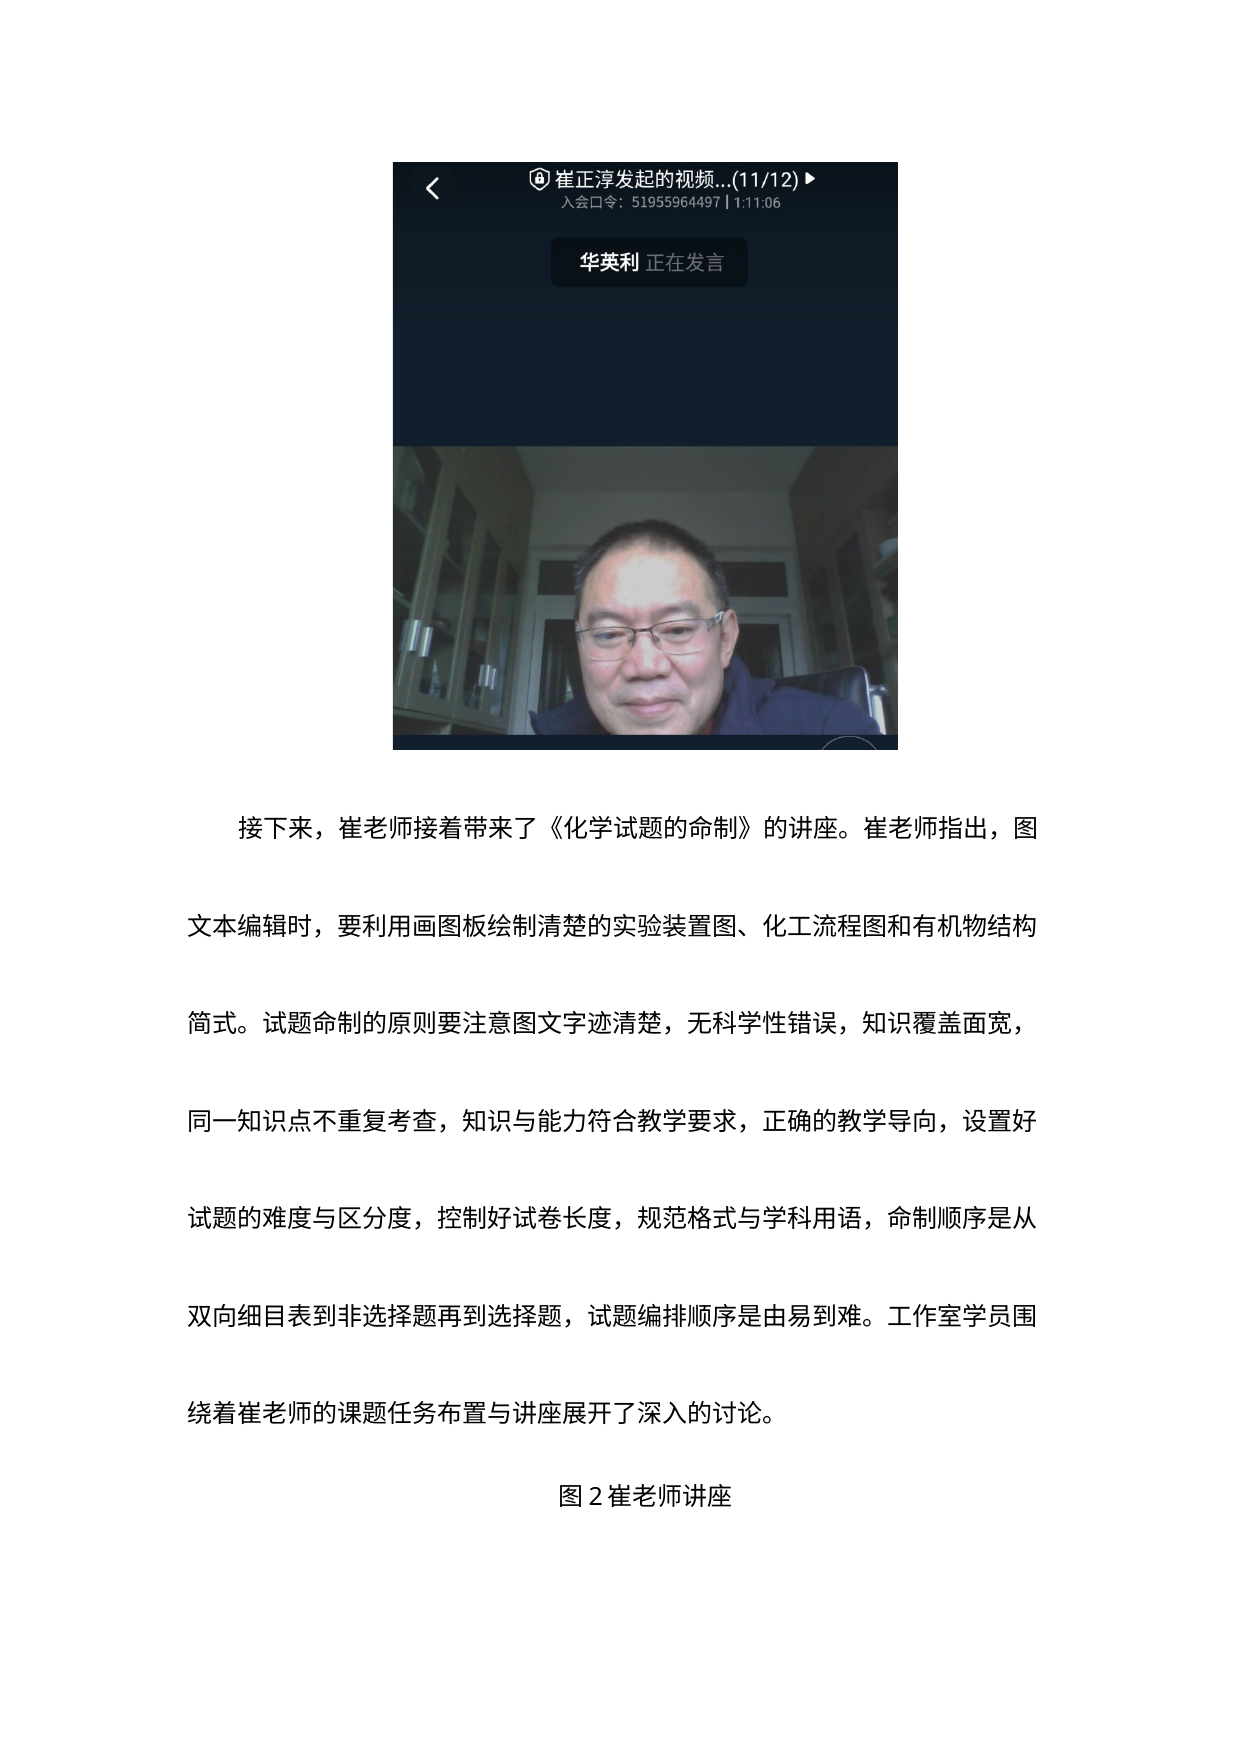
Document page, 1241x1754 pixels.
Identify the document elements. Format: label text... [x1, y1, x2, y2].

text 接下来，崔老师接着带来了《化学试题的命制》的讲座。崔老师指出，图文本编辑时，要利用画图板绘制清楚的实验装置图、化工流程图和有机物结构简式。试题命制的原则要注意图文字迹清楚，无科学性错误，知识覆盖面宽，同一知识点不重复考查，知识与能力符合教学要求，正确的教学导向，设置好试题的难度与区分度，控制好试卷长度，规范格式与学科用语，命制顺序是从双向细目表到非选择题再到选择题，试题编排顺序是由易到难。工作室学员围绕着崔老师的课题任务布置与讲座展开了深入的讨论。 [187, 794, 1053, 1444]
picture [392, 162, 898, 750]
text 图2崔老师讲座 [187, 1462, 1053, 1527]
